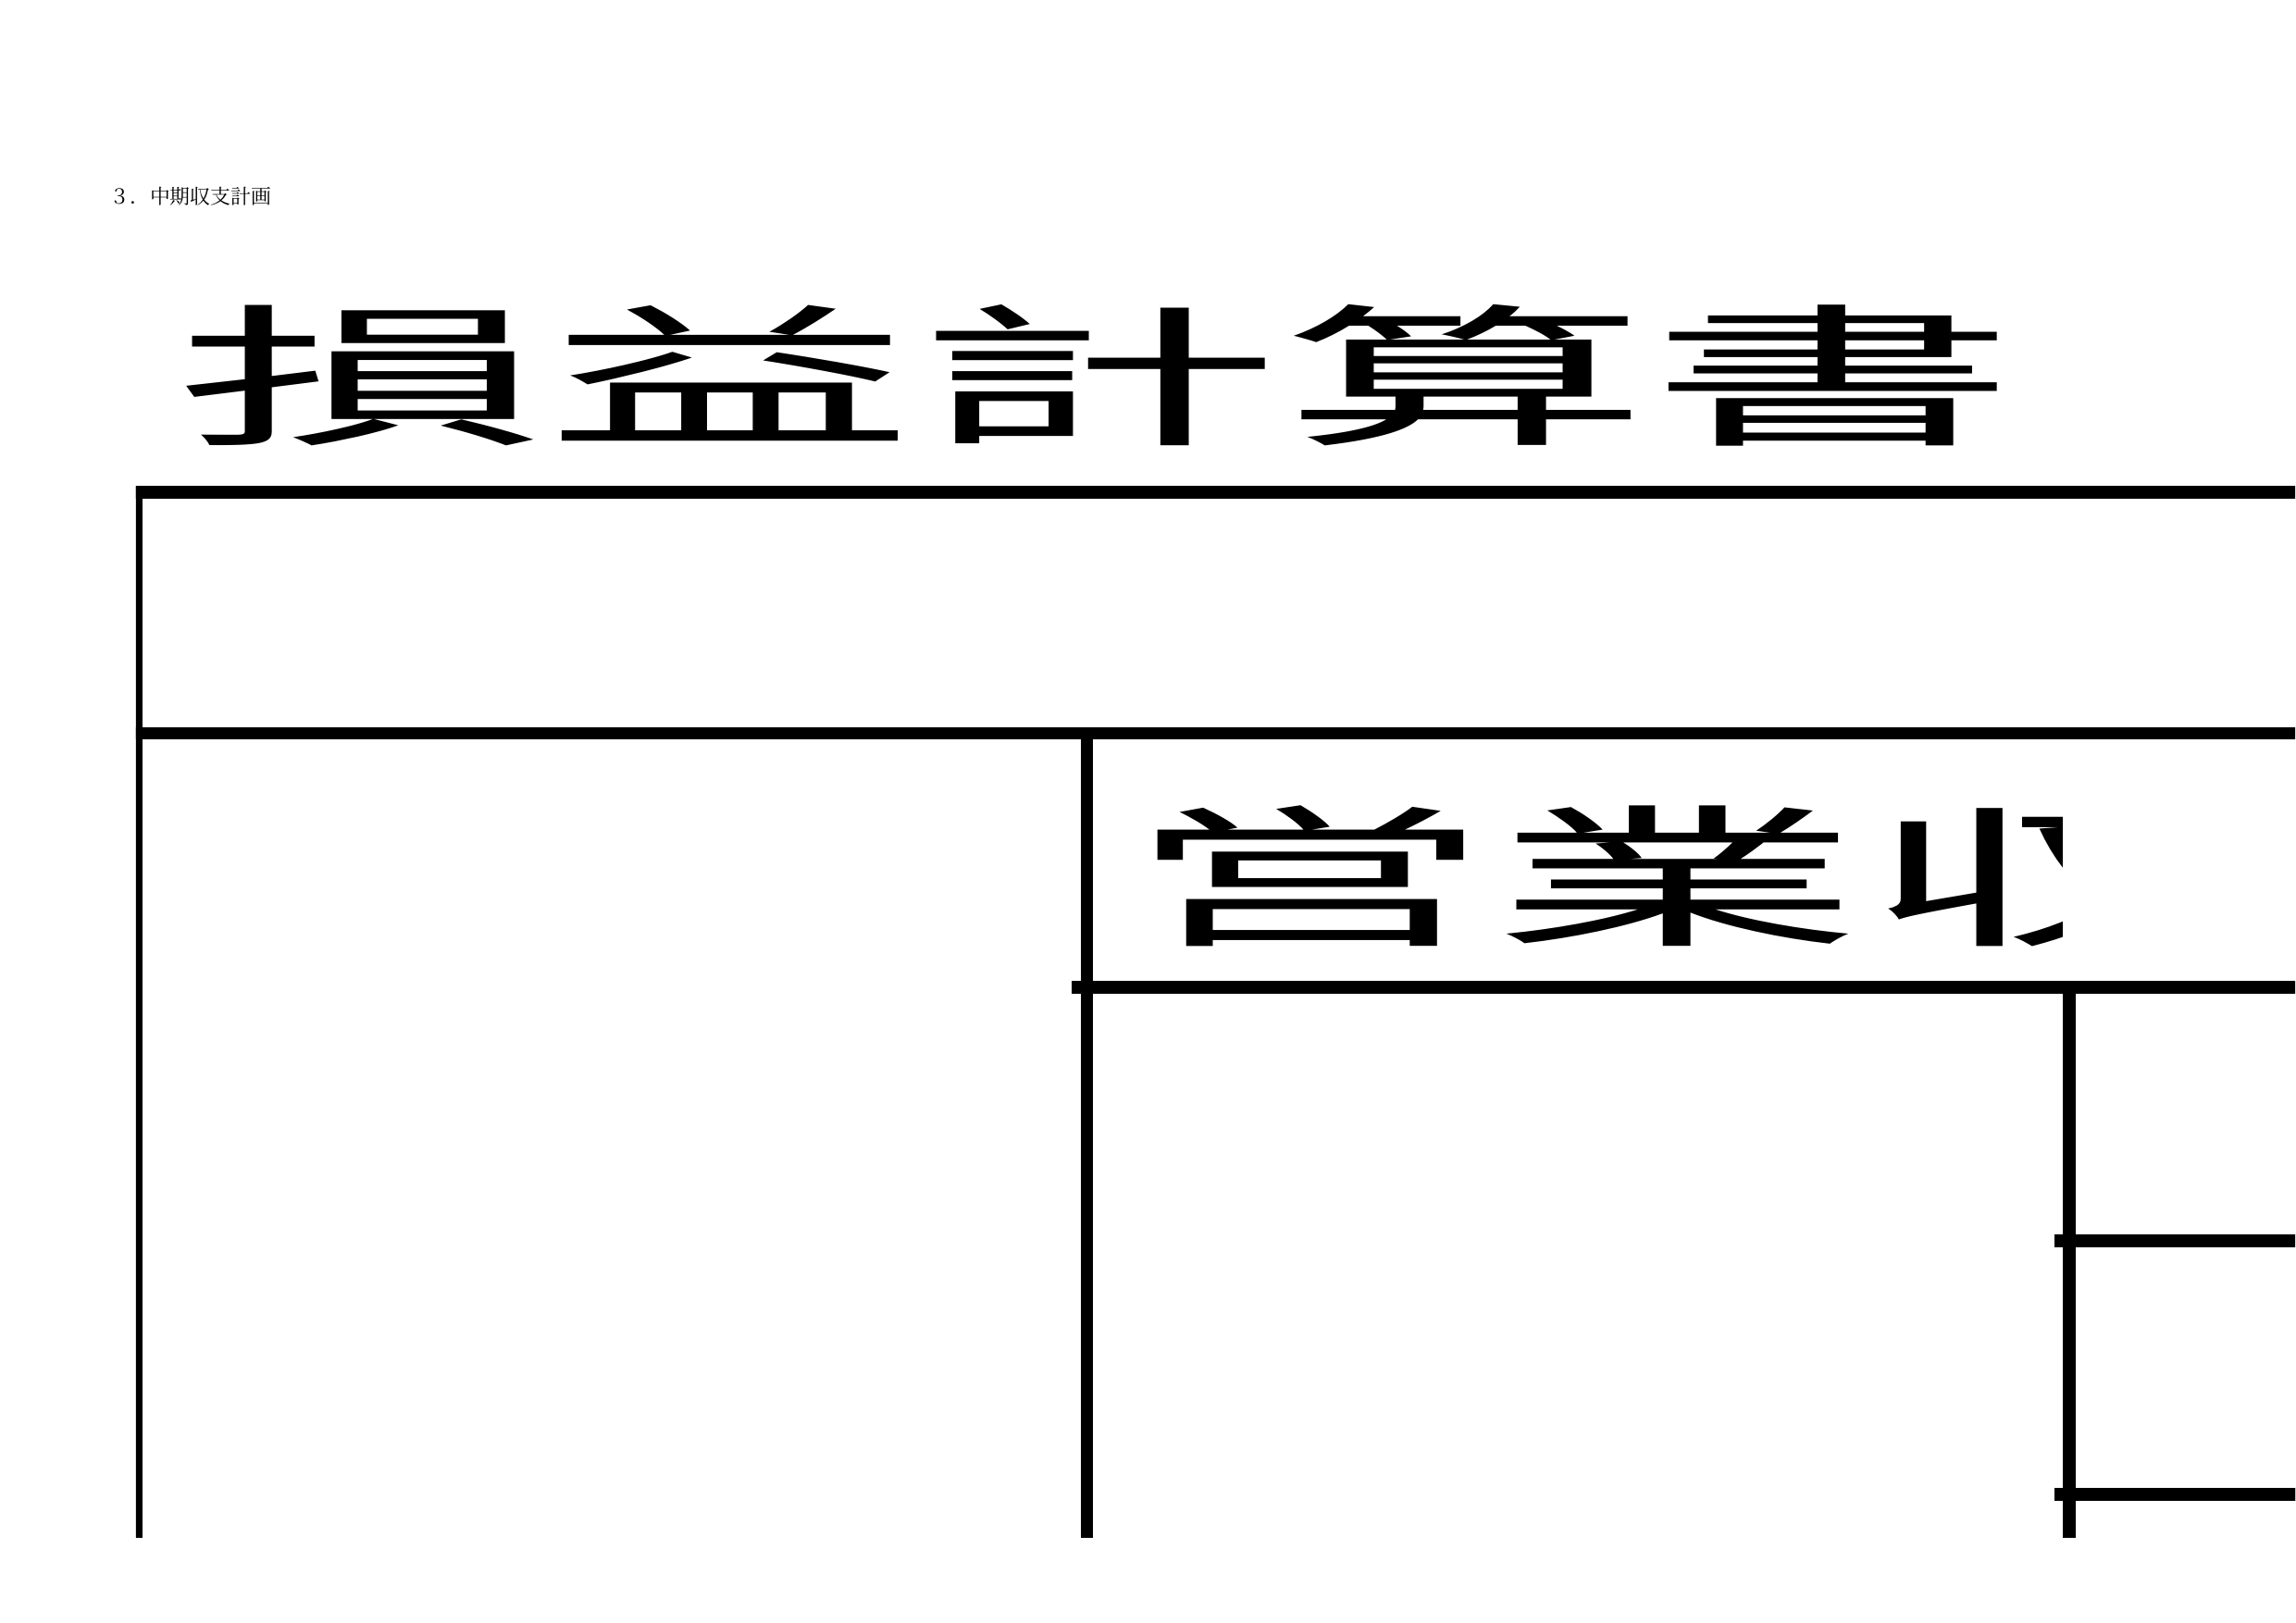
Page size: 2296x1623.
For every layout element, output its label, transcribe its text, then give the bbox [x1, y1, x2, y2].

text ３．中期収支計画 [109, 180, 2105, 210]
